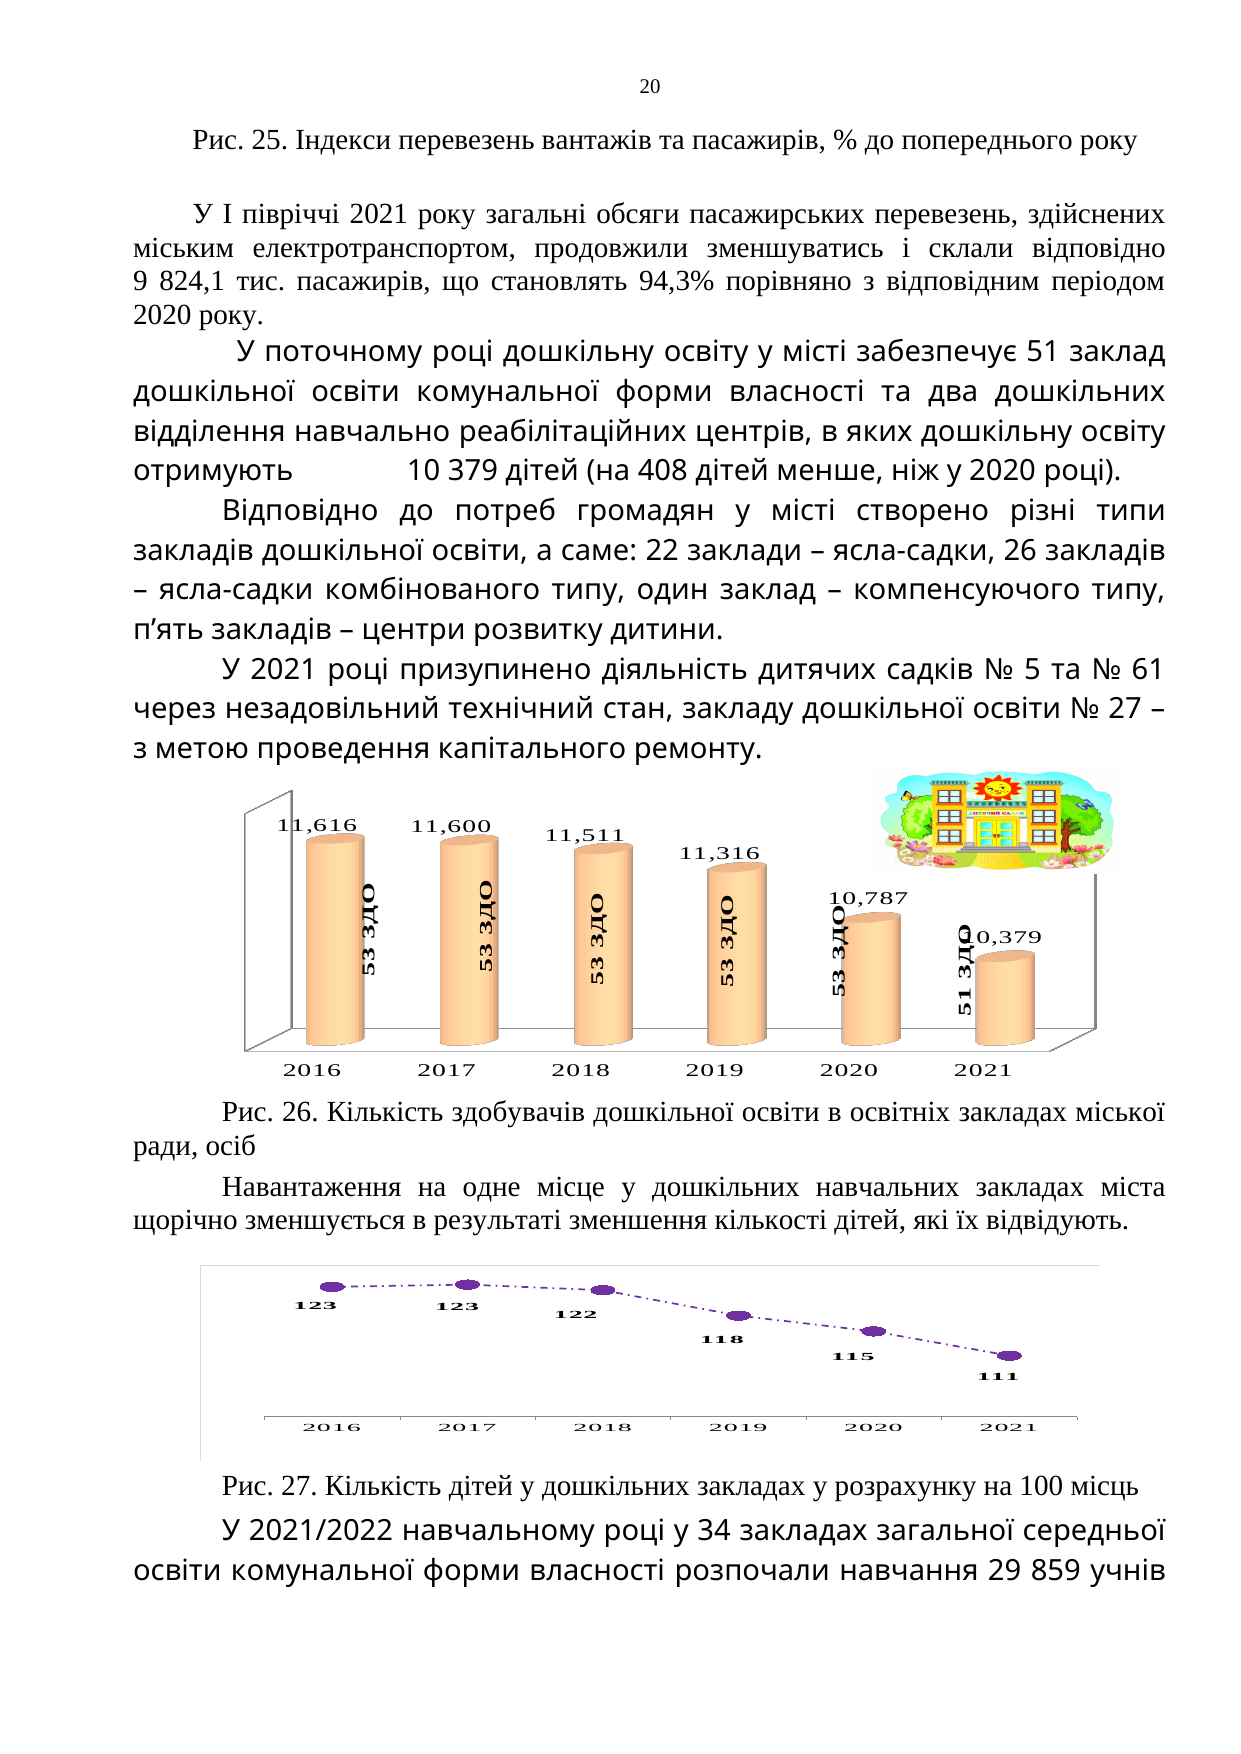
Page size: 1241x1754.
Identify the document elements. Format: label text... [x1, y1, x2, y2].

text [133, 1509, 1167, 1588]
picture [872, 767, 1122, 874]
text Відповідно до потреб громадян у місті створено різні типи закладів дошкільної освіти, а саме: 22 заклади – ясла-садки, 26 закладів – ясла-садки комбінованого типу, один заклад – компенсуючого типу, п’ять закладів – центри розвитку дитини. [133, 489, 1167, 648]
text У І півріччі 2021 року загальні обсяги пасажирських перевезень, здійснених міським електротранспортом, продовжили зменшуватись і склали відповідно 9 824,1 тис. пасажирів, що становлять 94,3% порівняно з відповідним періодом 2020 року. [133, 196, 1167, 331]
text Рис. 27. Кількість дітей у дошкільних закладах у розрахунку на 100 місць [133, 1468, 1167, 1502]
text У 2021 році призупинено діяльність дитячих садків № 5 та № 61 через незадовільний технічний стан, закладу дошкільної освіти № 27 – з метою проведення капітального ремонту. [133, 648, 1167, 767]
text Навантаження на одне місце у дошкільних навчальних закладах міста щорічно зменшується в результаті зменшення кількості дітей, які їх відвідують. [133, 1169, 1167, 1236]
text У поточному році дошкільну освіту у місті забезпечує 51 заклад дошкільної освіти комунальної форми власності та два дошкільних відділення навчально реабілітаційних центрів, в яких дошкільну освіту отримують 10 379 дітей (на 408 дітей менше, ніж у 2020 році). [133, 331, 1167, 489]
text Рис. 25. Індекси перевезень вантажів та пасажирів, % до попереднього року [133, 122, 1152, 156]
text Рис. 26. Кількість здобувачів дошкільної освіти в освітніх закладах міської ради, осіб [133, 1094, 1167, 1162]
